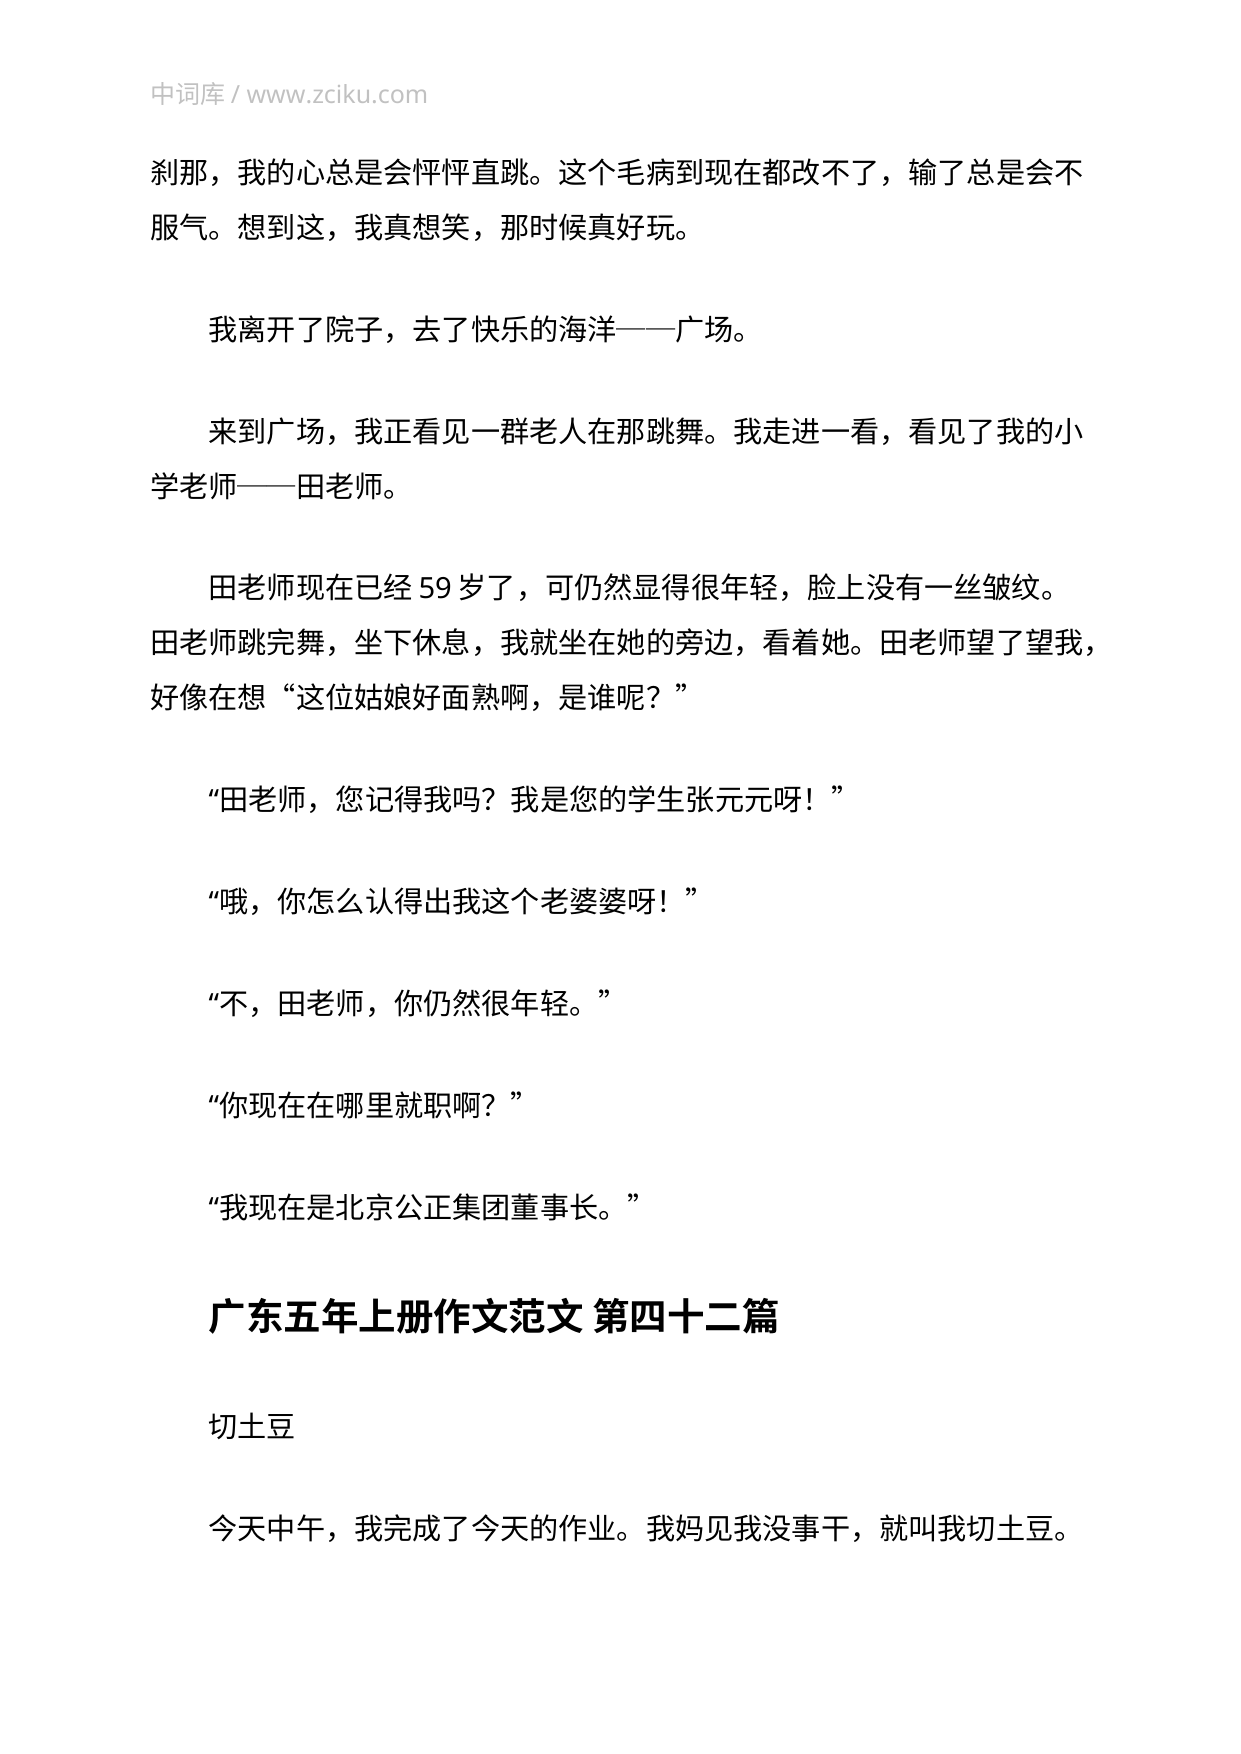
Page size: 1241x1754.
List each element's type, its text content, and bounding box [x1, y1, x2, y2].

text 今天中午，我完成了今天的作业。我妈见我没事干，就叫我切土豆。 [150, 1506, 1090, 1548]
text 我离开了院子，去了快乐的海洋──广场。 [150, 307, 1090, 349]
text “哦，你怎么认得出我这个老婆婆呀！” [150, 879, 1090, 921]
text “田老师，您记得我吗？我是您的学生张元元呀！” [150, 777, 1090, 819]
text “不，田老师，你仍然很年轻。” [150, 981, 1090, 1023]
text 田老师现在已经59岁了，可仍然显得很年轻，脸上没有一丝皱纹。田老师跳完舞，坐下休息，我就坐在她的旁边，看着她。田老师望了望我，好像在想“这位姑娘好面熟啊，是谁呢？” [150, 565, 1090, 717]
text “你现在在哪里就职啊？” [150, 1083, 1090, 1125]
text 广东五年上册作文范文 第四十二篇 [150, 1287, 1090, 1341]
text 切土豆 [150, 1404, 1090, 1446]
text “我现在是北京公正集团董事长。” [150, 1185, 1090, 1227]
text 来到广场，我正看见一群老人在那跳舞。我走进一看，看见了我的小学老师──田老师。 [150, 408, 1090, 506]
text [150, 150, 1090, 247]
